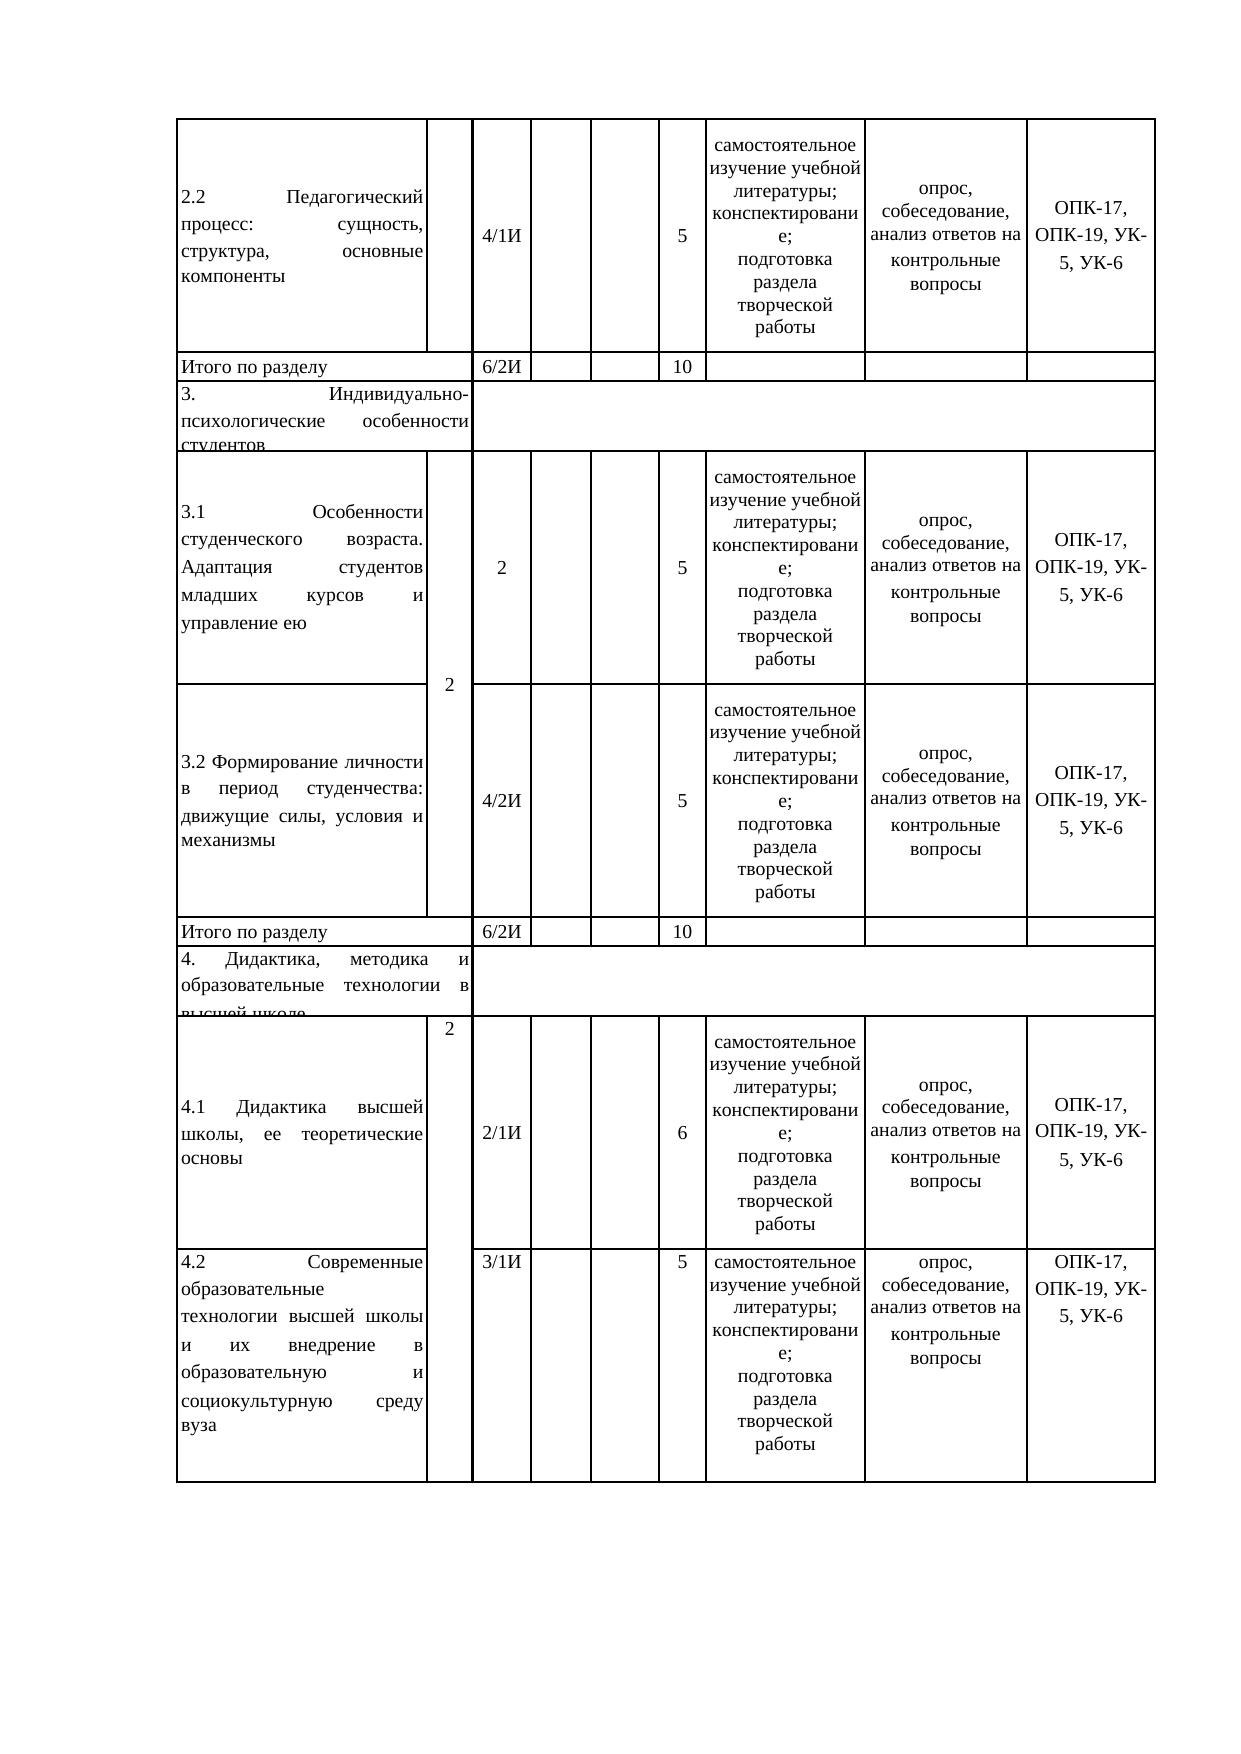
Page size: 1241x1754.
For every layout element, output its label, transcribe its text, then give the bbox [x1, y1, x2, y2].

table_cell [532, 685, 590, 916]
table_cell 3. Индивидуально-психологические особенности студентов [178, 382, 471, 450]
table_cell [592, 452, 658, 683]
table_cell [1028, 1250, 1154, 1481]
table_cell опрос, собеседование, анализ ответов на контрольные вопросы [866, 685, 1026, 916]
table_cell Итого по разделу [178, 353, 471, 380]
table_cell 3/1И [474, 1250, 530, 1481]
table_cell самостоятельное изучение учебной литературы; конспектировани е; подготовка раздела творческой работы [707, 1017, 864, 1248]
table_cell 4. Дидактика, методика и образовательные технологии в высшей школе [178, 947, 471, 1015]
table_cell 2 [474, 452, 530, 683]
table_cell 2 [428, 452, 471, 916]
table_cell 5 [660, 452, 705, 683]
table_cell ОПК-17, ОПК-19, УК-5, УК-6 [1028, 685, 1154, 916]
table_cell 10 [660, 353, 705, 380]
table_cell [592, 685, 658, 916]
table_cell 3.2 Формирование личности в период студенчества: движущие силы, условия и механизмы [178, 685, 426, 916]
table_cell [866, 1250, 1026, 1481]
table_cell 2 [428, 120, 471, 351]
table_cell [592, 1017, 658, 1248]
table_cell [1028, 120, 1154, 351]
table_cell опрос, собеседование, анализ ответов на контрольные вопросы [866, 1017, 1026, 1248]
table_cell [707, 120, 864, 351]
table_cell 3.1 Особенности студенческого возраста. Адаптация студентов младших курсов и управление ею [178, 452, 426, 683]
table_cell [532, 918, 590, 945]
table_cell [532, 1250, 590, 1481]
table_cell [592, 353, 658, 380]
table_cell Итого по разделу [178, 918, 471, 945]
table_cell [866, 120, 1026, 351]
table_cell [474, 382, 1154, 450]
table_cell 4.1 Дидактика высшей школы, ее теоретические основы [178, 1017, 426, 1248]
table_cell 2/1И [474, 1017, 530, 1248]
table_cell 5 [660, 685, 705, 916]
table_cell самостоятельное изучение учебной литературы; конспектировани е; подготовка раздела творческой работы [707, 685, 864, 916]
table_cell [592, 120, 658, 351]
table_cell [592, 1250, 658, 1481]
table_cell [1028, 353, 1154, 380]
table_cell 4.2 Современные образовательные технологии высшей школы и их внедрение в образовательную и социокультурную среду вуза [178, 1250, 426, 1481]
table_cell [866, 918, 1026, 945]
table_cell [1028, 918, 1154, 945]
table_cell [532, 353, 590, 380]
table_cell [866, 353, 1026, 380]
table_cell 6/2И [474, 353, 530, 380]
table_cell 6 [660, 1017, 705, 1248]
table_cell [532, 452, 590, 683]
table_cell [532, 1017, 590, 1248]
table_cell ОПК-17, ОПК-19, УК-5, УК-6 [1028, 1017, 1154, 1248]
table_cell 6/2И [474, 918, 530, 945]
table_cell [474, 947, 1154, 1015]
table_cell 4/1И [474, 120, 530, 351]
table_cell опрос, собеседование, анализ ответов на контрольные вопросы [866, 452, 1026, 683]
table_cell [707, 918, 864, 945]
table_cell ОПК-17, ОПК-19, УК-5, УК-6 [1028, 452, 1154, 683]
table_cell 2 [428, 1017, 471, 1481]
table_cell [707, 353, 864, 380]
table_cell 10 [660, 918, 705, 945]
table_cell 5 [660, 1250, 705, 1481]
table_cell 4/2И [474, 685, 530, 916]
table_cell самостоятельное изучение учебной литературы; конспектировани е; подготовка раздела творческой работы [707, 452, 864, 683]
table_cell 5 [660, 120, 705, 351]
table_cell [707, 1250, 864, 1481]
table_cell [592, 918, 658, 945]
table_cell [532, 120, 590, 351]
table_cell 2.2 Педагогический процесс: сущность, структура, основные компоненты [178, 120, 426, 351]
